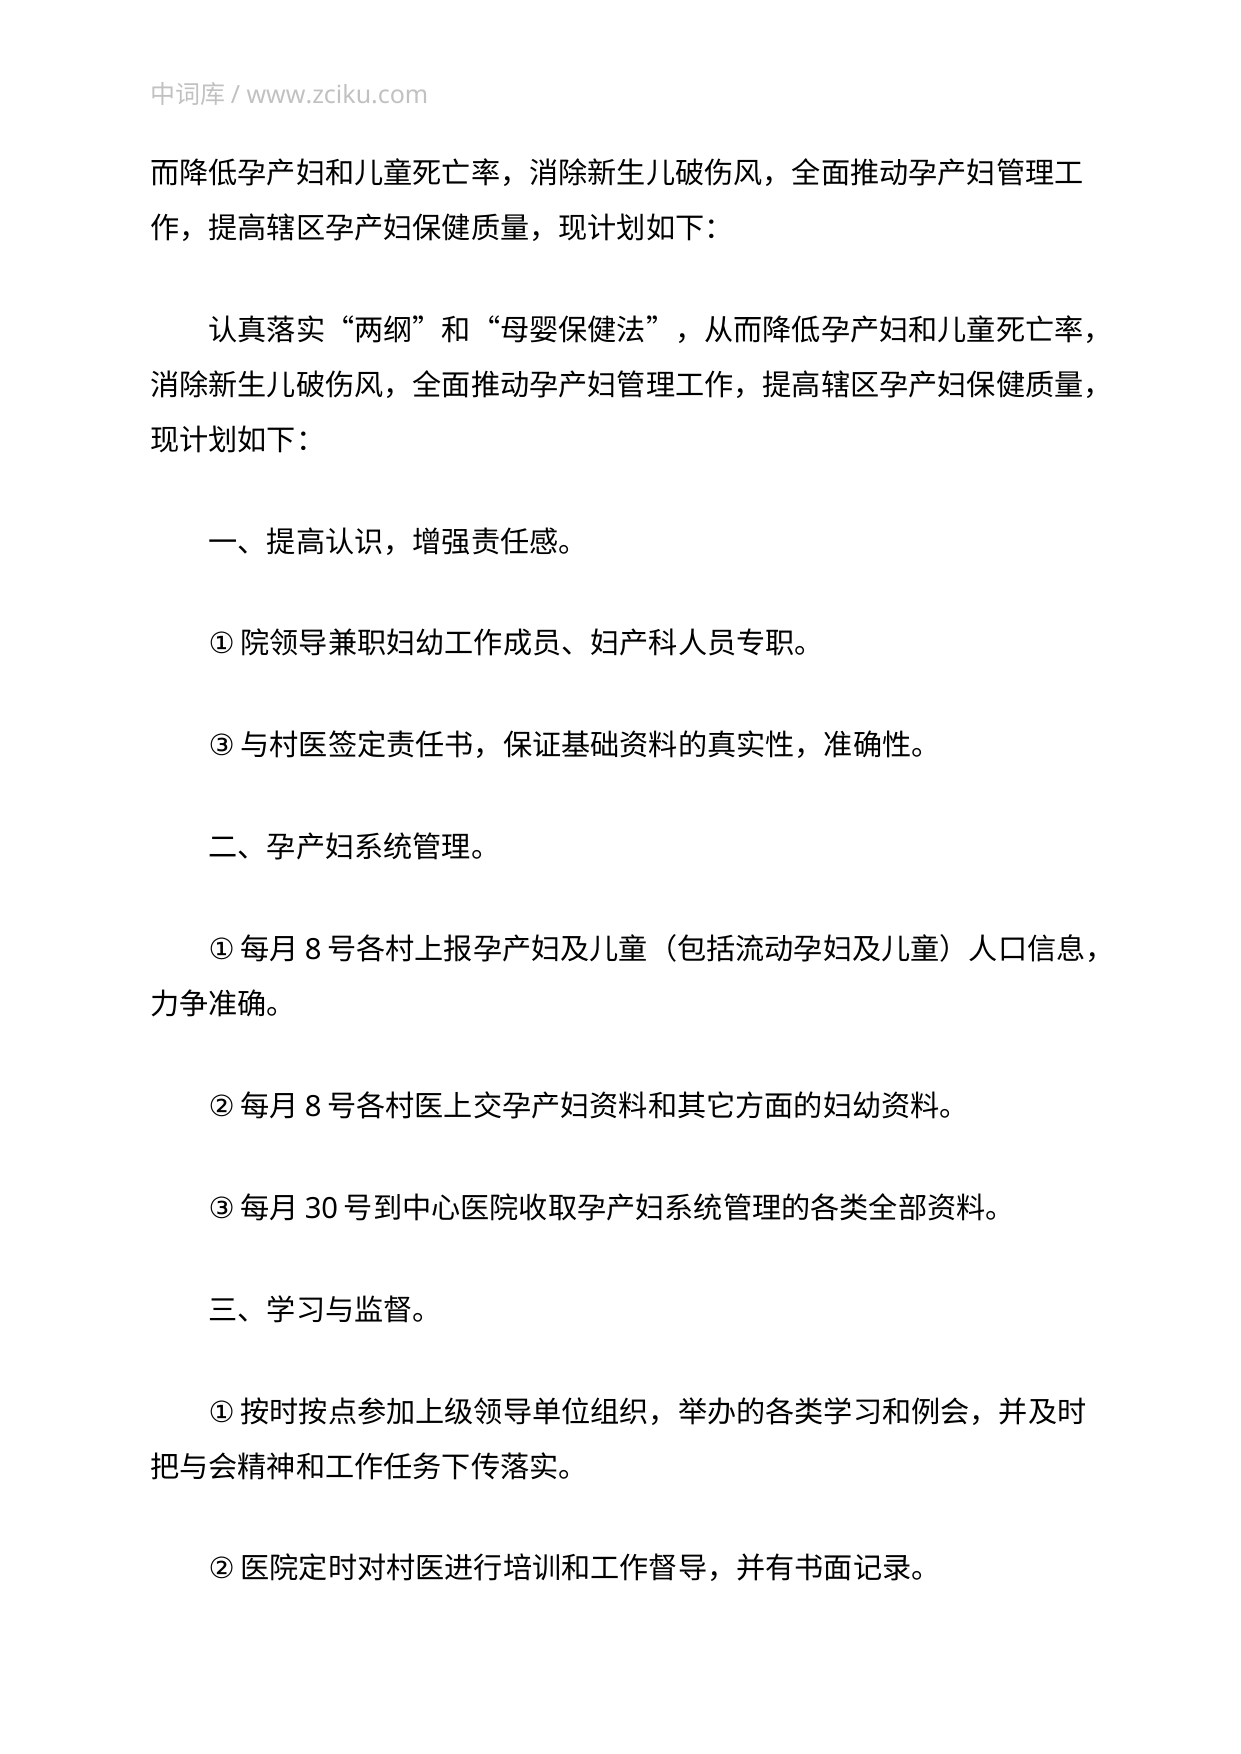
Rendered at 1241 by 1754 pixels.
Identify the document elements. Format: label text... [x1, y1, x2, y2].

text ①每月8号各村上报孕产妇及儿童（包括流动孕妇及儿童）人口信息，力争准确。 [150, 926, 1090, 1023]
text 二、孕产妇系统管理。 [150, 824, 1090, 866]
text ③与村医签定责任书，保证基础资料的真实性，准确性。 [150, 722, 1090, 764]
text ①院领导兼职妇幼工作成员、妇产科人员专职。 [150, 620, 1090, 662]
text ③每月30号到中心医院收取孕产妇系统管理的各类全部资料。 [150, 1184, 1090, 1227]
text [150, 150, 1090, 247]
text ②医院定时对村医进行培训和工作督导，并有书面记录。 [150, 1545, 1090, 1587]
text ②每月8号各村医上交孕产妇资料和其它方面的妇幼资料。 [150, 1082, 1090, 1125]
text ①按时按点参加上级领导单位组织，举办的各类学习和例会，并及时把与会精神和工作任务下传落实。 [150, 1388, 1090, 1486]
text 一、提高认识，增强责任感。 [150, 518, 1090, 561]
text 三、学习与监督。 [150, 1286, 1090, 1329]
text 认真落实“两纲”和“母婴保健法”，从而降低孕产妇和儿童死亡率，消除新生儿破伤风，全面推动孕产妇管理工作，提高辖区孕产妇保健质量，现计划如下： [150, 307, 1090, 459]
